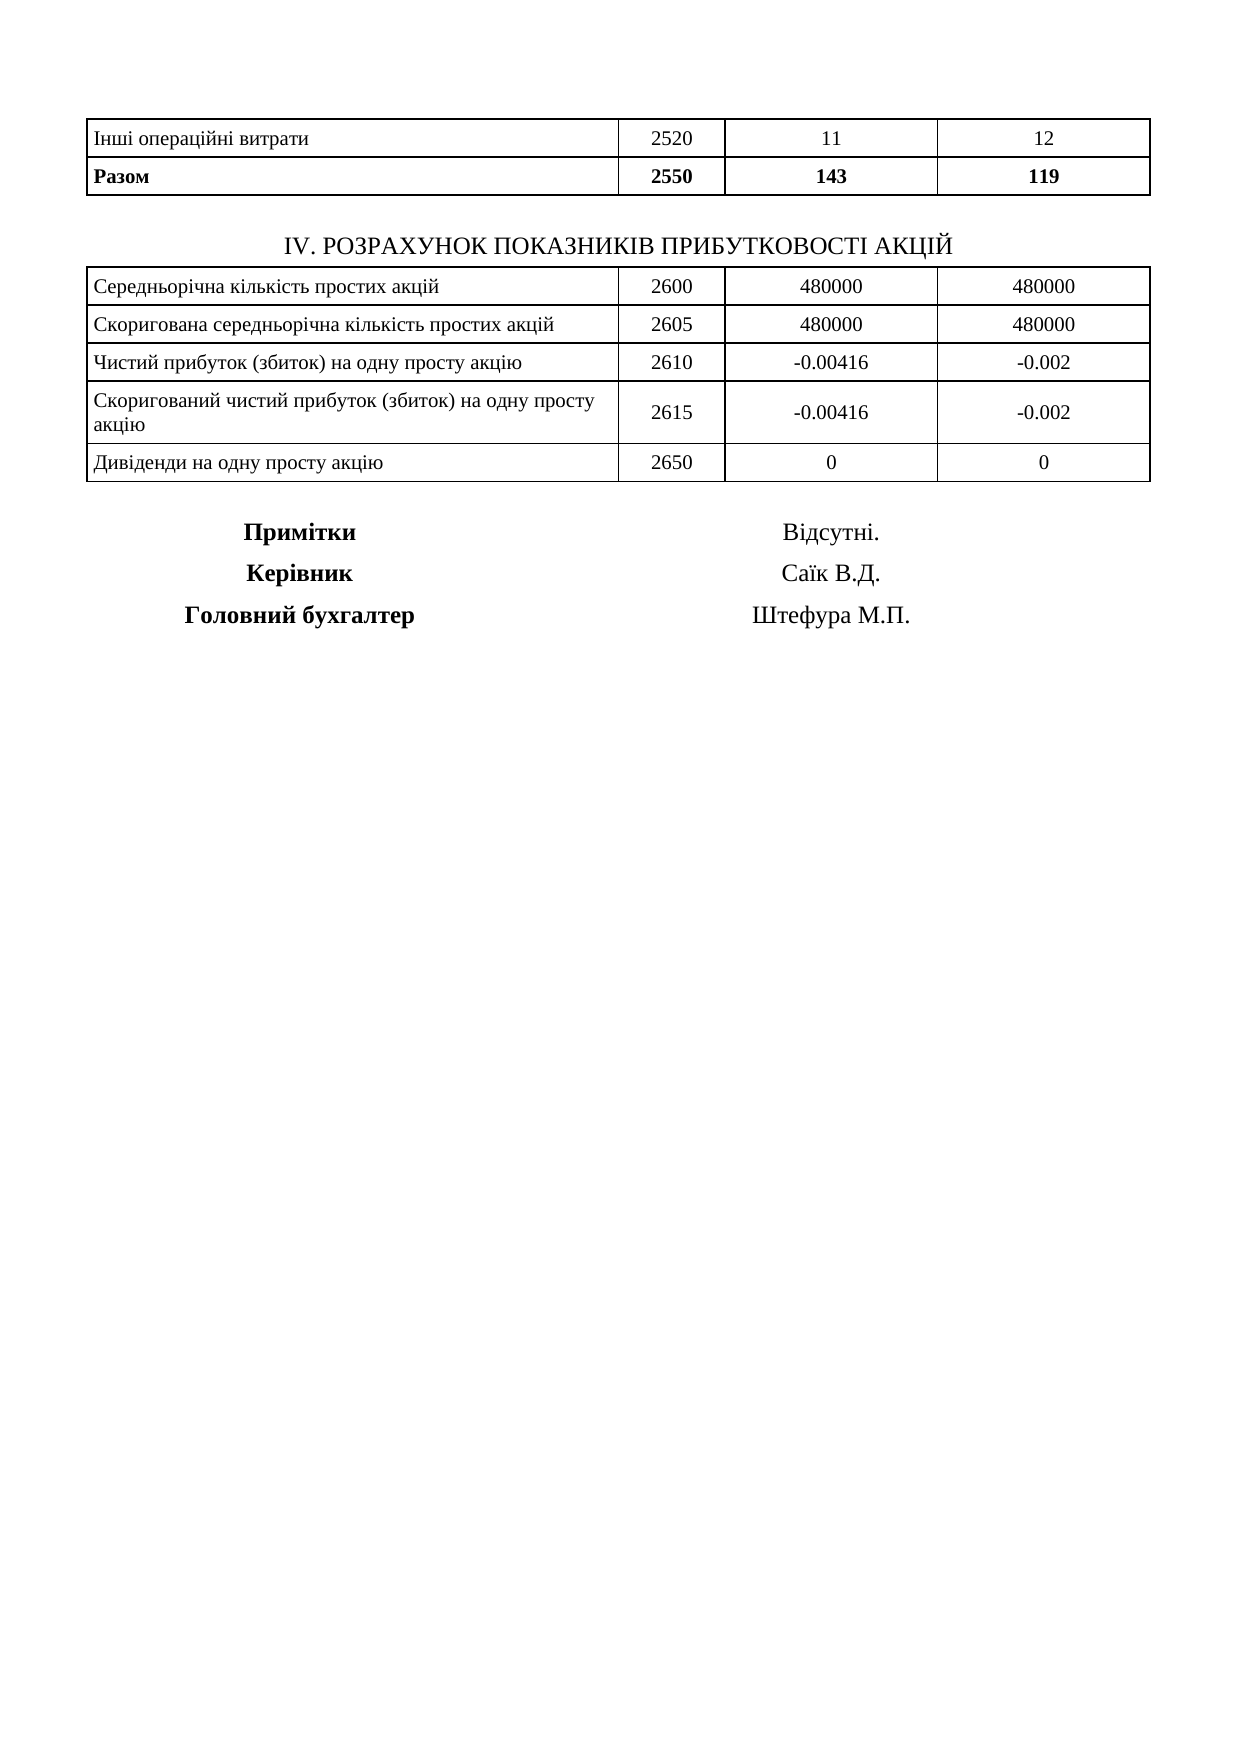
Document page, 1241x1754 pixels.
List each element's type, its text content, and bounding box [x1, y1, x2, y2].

table_cell 2520 [619, 120, 724, 156]
table_header Вiдсутнi. [512, 511, 1150, 552]
table_cell 480000 [938, 306, 1149, 342]
table_header 2600 [619, 268, 724, 304]
table_cell -0.002 [938, 344, 1149, 380]
table_cell 143 [726, 158, 937, 194]
table_cell Інші операційні витрати [88, 120, 618, 156]
table_cell 12 [938, 120, 1149, 156]
table_cell 0 [938, 444, 1149, 481]
table_cell Разом [88, 158, 618, 194]
table_cell Штефура М.П. [512, 594, 1150, 635]
table_header ІV. РОЗРАХУНОК ПОКАЗНИКІВ ПРИБУТКОВОСТІ АКЦІЙ [87, 225, 1150, 266]
table_cell 2550 [619, 158, 724, 194]
table_cell Чистий прибуток (збиток) на одну просту акцію [88, 344, 618, 380]
table_header 480000 [726, 268, 937, 304]
table_cell 0 [726, 444, 937, 481]
table_cell -0.00416 [726, 344, 937, 380]
table_header Примітки [87, 511, 512, 552]
table_cell -0.00416 [726, 382, 937, 442]
table_cell 2615 [619, 382, 724, 442]
table_cell 480000 [726, 306, 937, 342]
table_cell 2605 [619, 306, 724, 342]
table_header Середньорічна кількість простих акцій [88, 268, 618, 304]
table_cell Дивіденди на одну просту акцію [88, 444, 618, 481]
table_cell 11 [726, 120, 937, 156]
table_cell Скоригований чистий прибуток (збиток) на одну просту акцію [88, 382, 618, 442]
table_cell Керівник [87, 552, 512, 593]
table_cell -0.002 [938, 382, 1149, 442]
table_cell 119 [938, 158, 1149, 194]
table_cell Скоригована середньорічна кількість простих акцій [88, 306, 618, 342]
table_header 480000 [938, 268, 1149, 304]
table_cell Саїк В.Д. [512, 552, 1150, 593]
table_cell 2650 [619, 444, 724, 481]
table_cell 2610 [619, 344, 724, 380]
table_cell Головний бухгалтер [87, 594, 512, 635]
